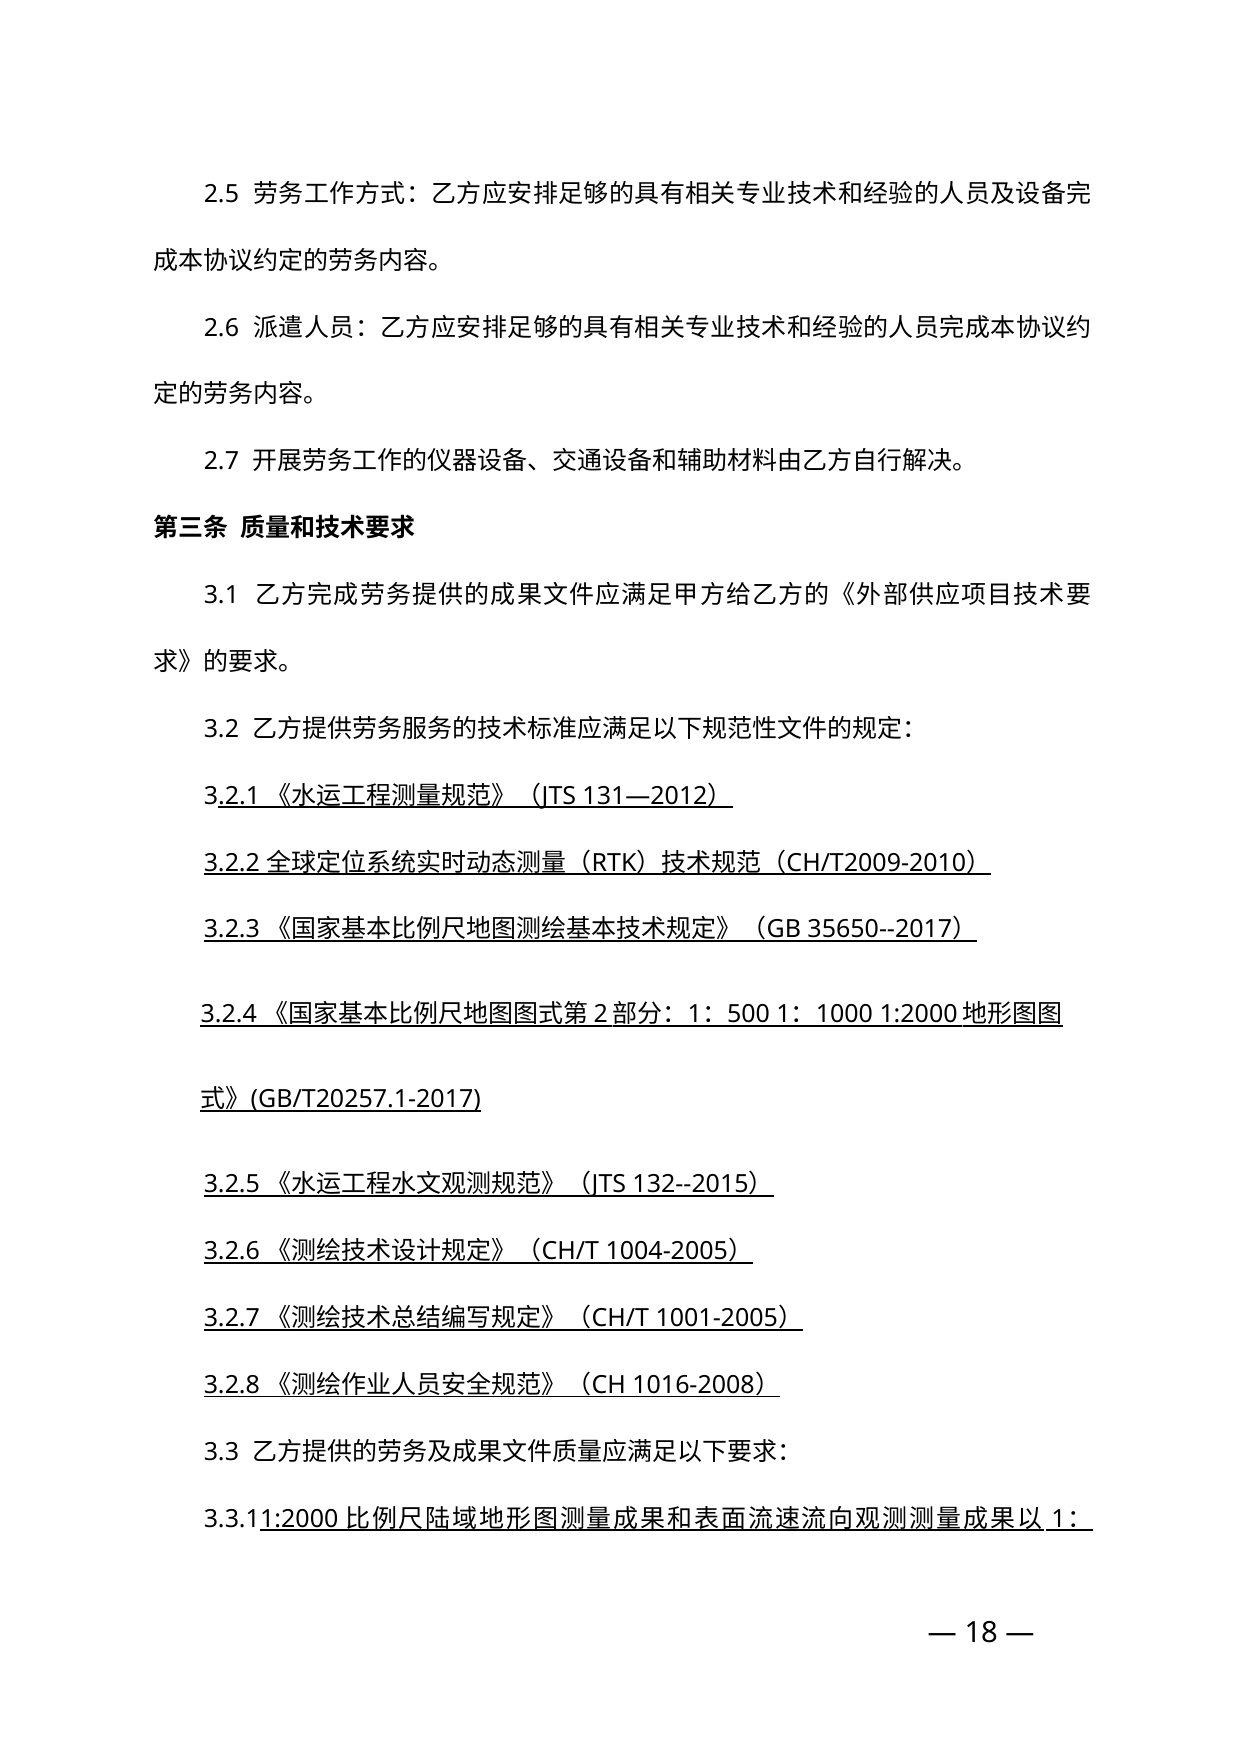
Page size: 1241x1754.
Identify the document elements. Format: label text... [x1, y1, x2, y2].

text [153, 1483, 1093, 1550]
text 3.2.6 《测绘技术设计规定》（CH/T 1004-2005） [153, 1216, 1093, 1282]
text 3.2.4 《国家基本比例尺地图图式第2部分：1：500 1：1000 1:2000地形图图 [175, 979, 1093, 1046]
text 3.2.5 《水运工程水文观测规范》（JTS 132--2015） [153, 1149, 1093, 1216]
text 3.2.8 《测绘作业人员安全规范》（CH 1016-2008） [153, 1349, 1093, 1416]
text 2.7 开展劳务工作的仪器设备、交通设备和辅助材料由乙方自行解决。 [153, 426, 1093, 492]
text 3.2 乙方提供劳务服务的技术标准应满足以下规范性文件的规定： [153, 693, 1093, 760]
text 2.5 劳务工作方式：乙方应安排足够的具有相关专业技术和经验的人员及设备完成本协议约定的劳务内容。 [153, 158, 1093, 292]
text 3.3 乙方提供的劳务及成果文件质量应满足以下要求： [153, 1416, 1093, 1483]
text 2.6 派遣人员：乙方应安排足够的具有相关专业技术和经验的人员完成本协议约定的劳务内容。 [153, 292, 1093, 426]
text 3.2.3 《国家基本比例尺地图测绘基本技术规定》（GB 35650--2017） [153, 894, 1093, 961]
text 3.2.2 全球定位系统实时动态测量（RTK）技术规范（CH/T2009-2010） [153, 827, 1093, 894]
text 第三条 质量和技术要求 [153, 492, 1093, 559]
text 3.1 乙方完成劳务提供的成果文件应满足甲方给乙方的《外部供应项目技术要求》的要求。 [153, 559, 1093, 693]
text 3.2.1 《水运工程测量规范》（JTS 131—2012） [153, 760, 1093, 827]
text 3.2.7 《测绘技术总结编写规定》（CH/T 1001-2005） [153, 1282, 1093, 1349]
text 式》(GB/T20257.1-2017) [175, 1064, 1093, 1131]
